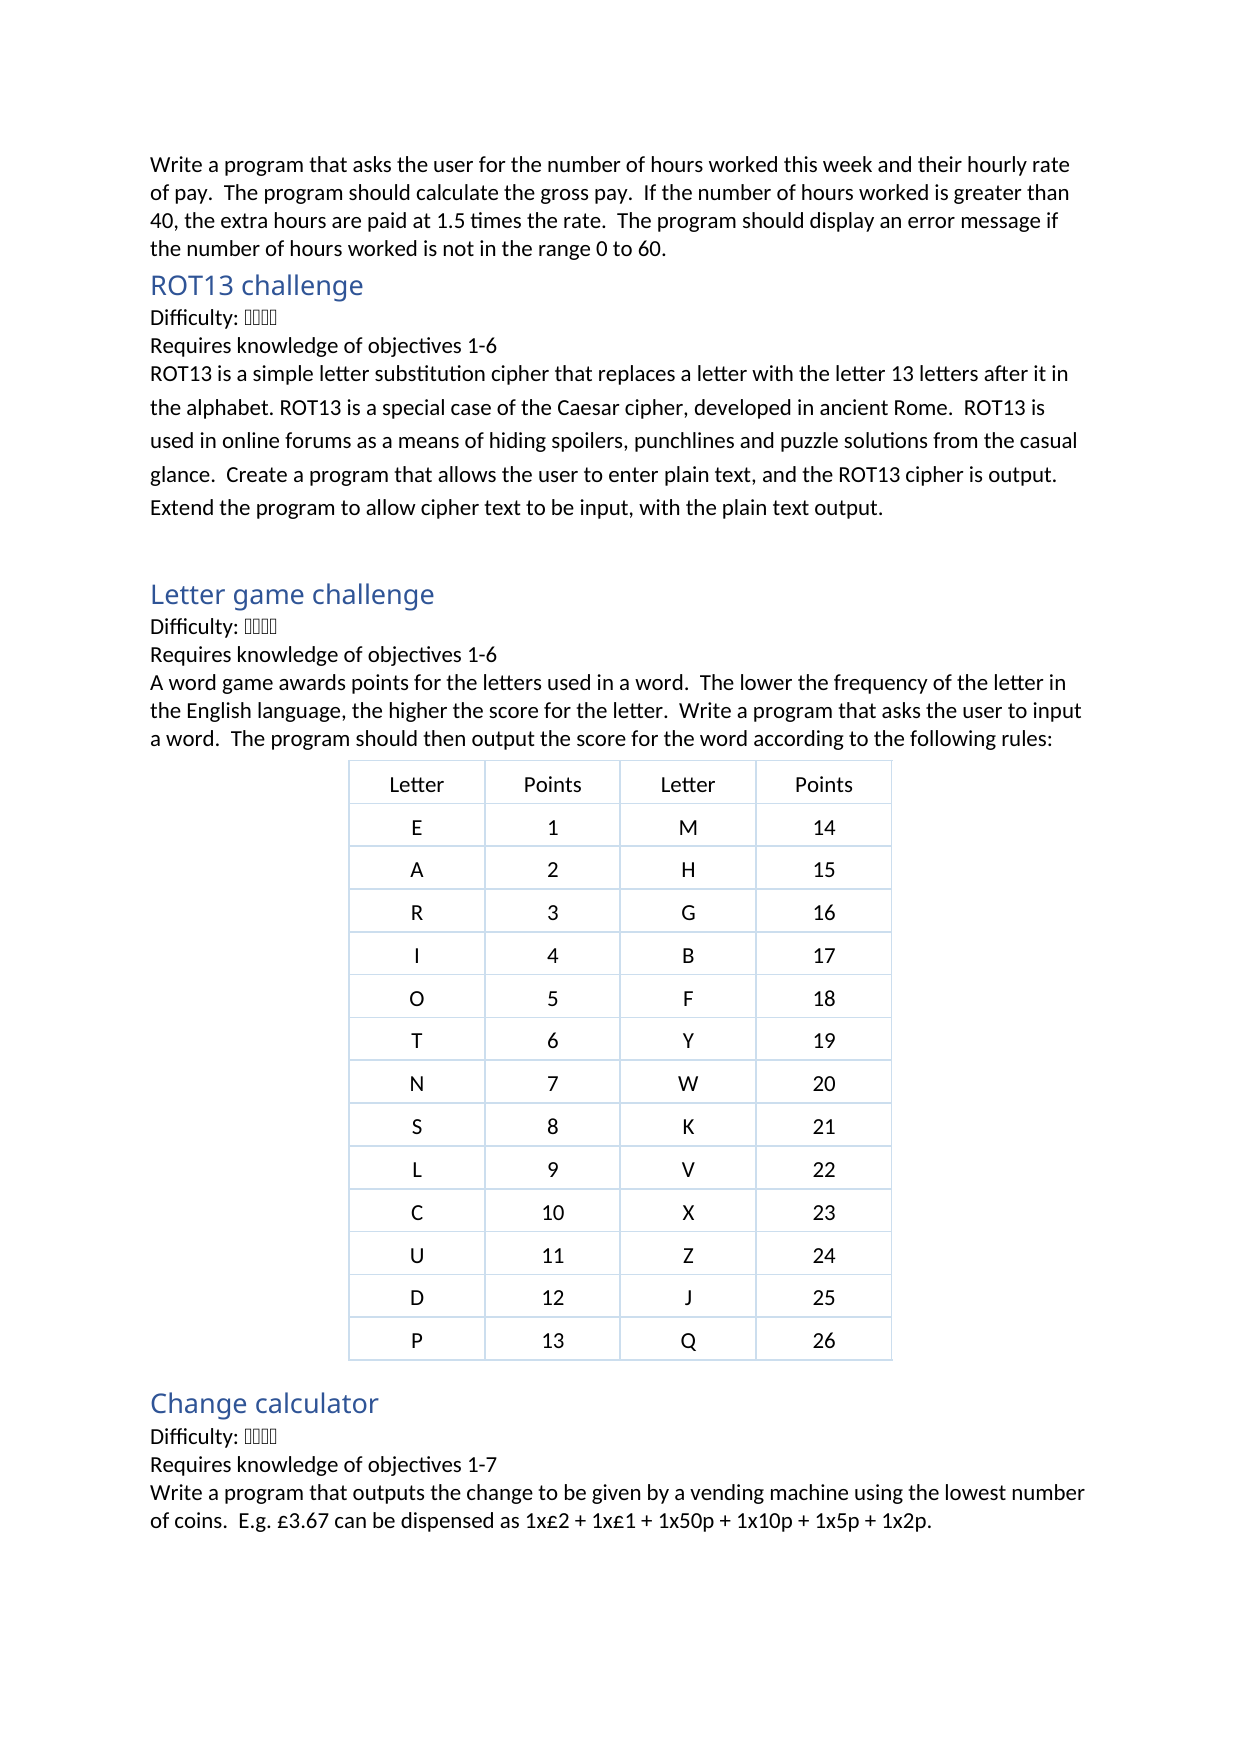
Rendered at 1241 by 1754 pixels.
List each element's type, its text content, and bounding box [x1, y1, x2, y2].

table_cell N [350, 1061, 484, 1102]
table_cell F [621, 975, 755, 1017]
table_cell 22 [757, 1147, 891, 1188]
table_cell 9 [486, 1147, 619, 1188]
table_header Points [486, 761, 619, 802]
table_header Letter [350, 761, 484, 802]
table_cell 11 [486, 1232, 619, 1273]
table_cell 8 [486, 1104, 619, 1145]
table_cell D [350, 1275, 484, 1316]
table_cell 25 [757, 1275, 891, 1316]
table_cell E [350, 804, 484, 845]
table_cell 4 [486, 933, 619, 974]
table_cell M [621, 804, 755, 845]
table_cell W [621, 1061, 755, 1102]
table_cell 24 [757, 1232, 891, 1273]
table_cell 20 [757, 1061, 891, 1102]
table_cell 26 [757, 1318, 891, 1359]
table_cell T [350, 1018, 484, 1059]
table_cell P [350, 1318, 484, 1359]
table_cell R [350, 890, 484, 931]
text Difficulty: Requires knowledge of objectives 1-6 [150, 612, 1090, 668]
text Write a program that outputs the change to be given by a vending machine using the lowest number of coins. E.g. £3.67 can be dispensed as 1x£2 + 1x£1 + 1x50p + 1x10p + 1x5p + 1x2p. [150, 1478, 1090, 1534]
text Difficulty: Requires knowledge of objectives 1-6 [150, 303, 1090, 359]
table_cell K [621, 1104, 755, 1145]
table_cell 21 [757, 1104, 891, 1145]
table_cell 12 [486, 1275, 619, 1316]
table_cell O [350, 975, 484, 1017]
subtitle Letter game challenge [150, 575, 1090, 612]
text ROT13 is a simple letter substitution cipher that replaces a letter with the letter 13 letters after it in the alphabet. ROT13 is a special case of the Caesar cipher, developed in ancient Rome. ROT13 is used in online forums as a means of hiding spoilers, punchlines and puzzle solutions from the casual glance. Create a program that allows the user to enter plain text, and the ROT13 cipher is output. Extend the program to allow cipher text to be input, with the plain text output. [150, 359, 1090, 521]
subtitle Change calculator [150, 1385, 1090, 1422]
table_cell 6 [486, 1018, 619, 1059]
table_cell 23 [757, 1190, 891, 1231]
table_cell 10 [486, 1190, 619, 1231]
table_cell 16 [757, 890, 891, 931]
table_cell I [350, 933, 484, 974]
table_cell B [621, 933, 755, 974]
table_cell 1 [486, 804, 619, 845]
table_cell 17 [757, 933, 891, 974]
table_cell G [621, 890, 755, 931]
table_cell 14 [757, 804, 891, 845]
table_cell 19 [757, 1018, 891, 1059]
table_cell H [621, 847, 755, 888]
table_cell Z [621, 1232, 755, 1273]
table_cell U [350, 1232, 484, 1273]
table_cell X [621, 1190, 755, 1231]
table_cell 7 [486, 1061, 619, 1102]
table_cell Q [621, 1318, 755, 1359]
text Difficulty: Requires knowledge of objectives 1-7 [150, 1422, 1090, 1478]
table_cell 15 [757, 847, 891, 888]
table_header Letter [621, 761, 755, 802]
table_cell A [350, 847, 484, 888]
text Write a program that asks the user for the number of hours worked this week and their hourly rate of pay. The program should calculate the gross pay. If the number of hours worked is greater than 40, the extra hours are paid at 1.5 times the rate. The program should display an error message if the number of hours worked is not in the range 0 to 60. [150, 150, 1090, 262]
table_cell 3 [486, 890, 619, 931]
table_cell J [621, 1275, 755, 1316]
table_cell Y [621, 1018, 755, 1059]
subtitle ROT13 challenge [150, 266, 1090, 303]
table_cell 2 [486, 847, 619, 888]
table_cell 5 [486, 975, 619, 1017]
table_cell 13 [486, 1318, 619, 1359]
text A word game awards points for the letters used in a word. The lower the frequency of the letter in the English language, the higher the score for the letter. Write a program that asks the user to input a word. The program should then output the score for the word according to the following rules: [150, 668, 1090, 752]
table_header Points [757, 761, 891, 802]
table_cell L [350, 1147, 484, 1188]
table_cell V [621, 1147, 755, 1188]
table_cell C [350, 1190, 484, 1231]
table_cell S [350, 1104, 484, 1145]
table_cell 18 [757, 975, 891, 1017]
